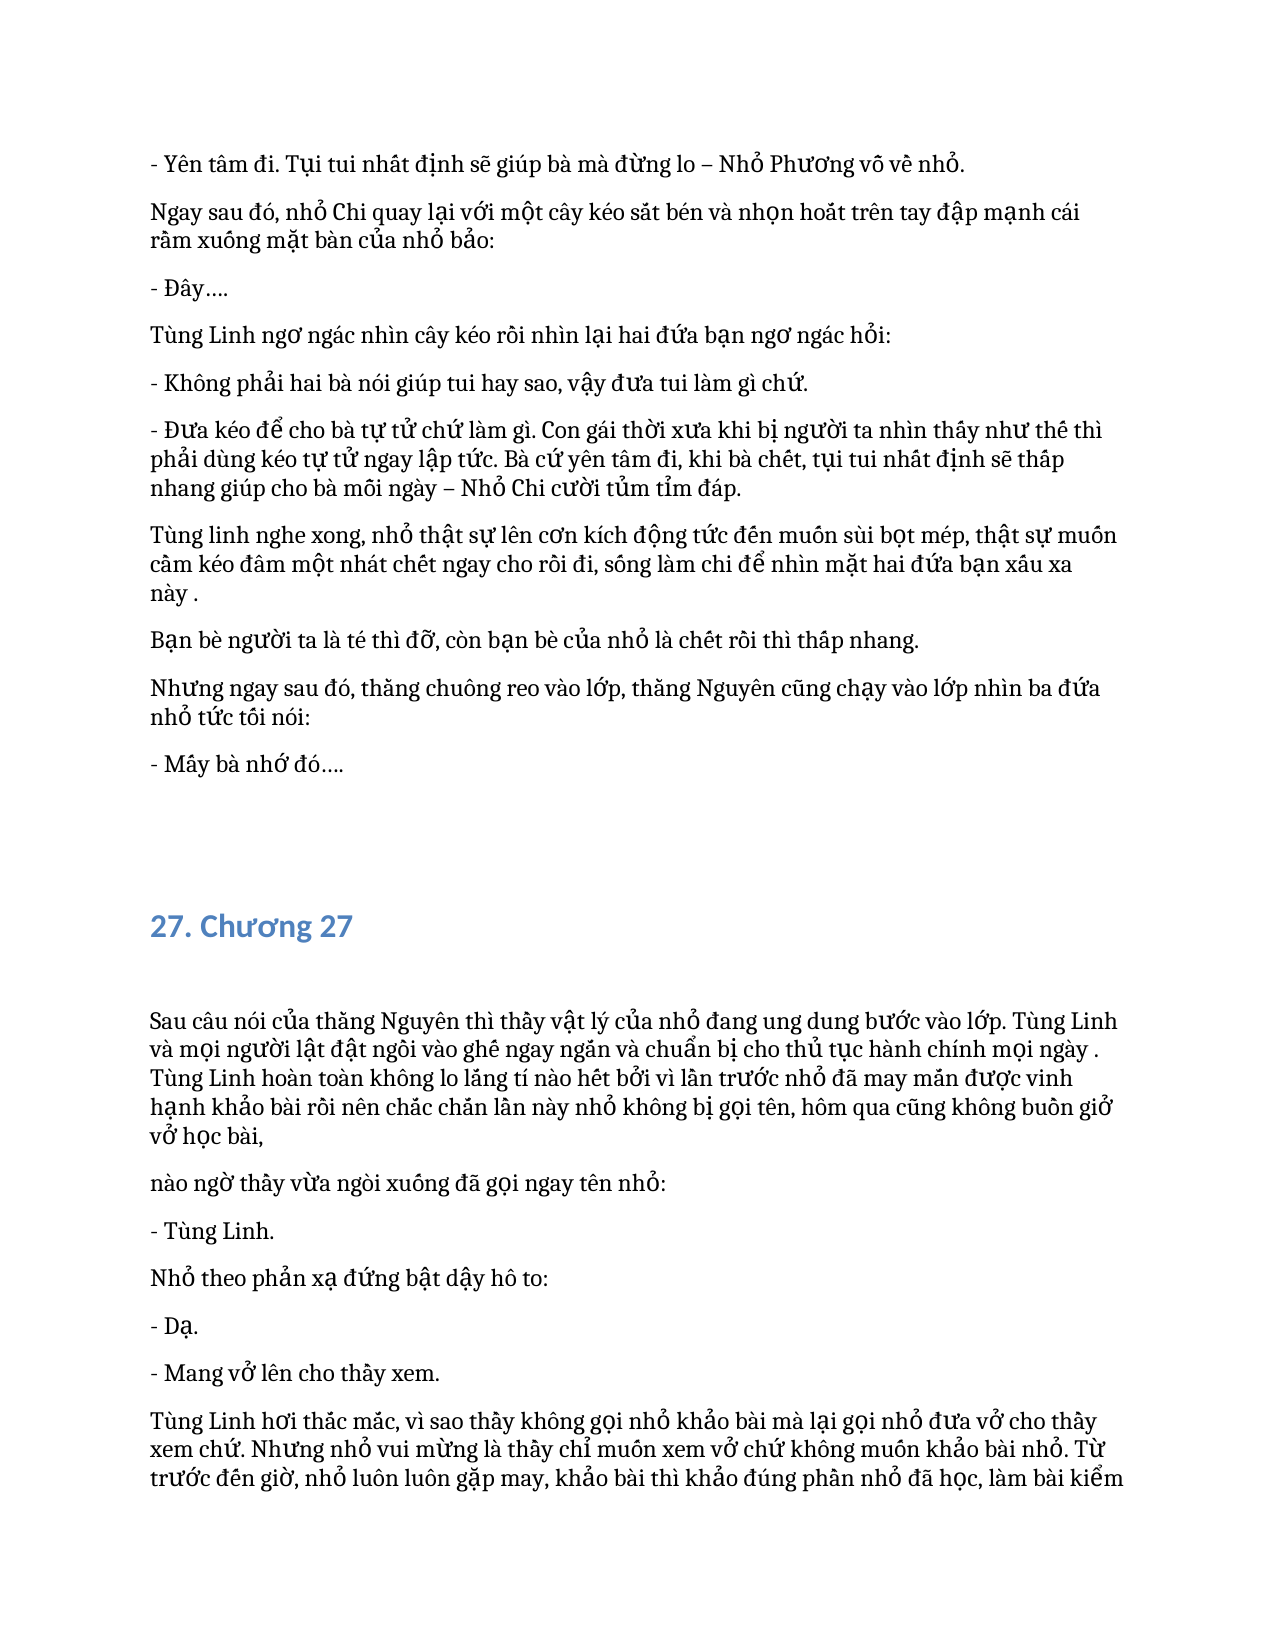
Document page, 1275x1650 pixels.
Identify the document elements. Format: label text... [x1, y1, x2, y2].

text Tùng Linh ngơ ngác nhìn cây kéo rồi nhìn lại hai đứa bạn ngơ ngác hỏi: [150, 321, 1125, 350]
text Nhỏ theo phản xạ đứng bật dậy hô to: [150, 1264, 1125, 1293]
text nào ngờ thầy vừa ngòi xuống đã gọi ngay tên nhỏ: [150, 1169, 1125, 1198]
text Nhưng ngay sau đó, thằng chuông reo vào lớp, thằng Nguyên cũng chạy vào lớp nhìn ba đứa nhỏ tức tối nói: [150, 674, 1125, 731]
text - Dạ. [150, 1312, 1125, 1340]
text Bạn bè người ta là té thì đỡ, còn bạn bè của nhỏ là chết rồi thì thấp nhang. [150, 626, 1125, 655]
text - Mấy bà nhớ đó…. [150, 750, 1125, 779]
text - Tùng Linh. [150, 1217, 1125, 1245]
text Tùng linh nghe xong, nhỏ thật sự lên cơn kích động tức đến muốn sùi bọt mép, thật sự muốn cầm kéo đâm một nhát chết ngay cho rồi đi, sống làm chi để nhìn mặt hai đứa bạn xấu xa này . [150, 521, 1125, 607]
text - Không phải hai bà nói giúp tui hay sao, vậy đưa tui làm gì chứ. [150, 369, 1125, 397]
text Sau câu nói của thằng Nguyên thì thầy vật lý của nhỏ đang ung dung bước vào lớp. Tùng Linh và mọi người lật đật ngồi vào ghế ngay ngắn và chuẩn bị cho thủ tục hành chính mọi ngày . Tùng Linh hoàn toàn không lo lắng tí nào hết bởi vì lần trước nhỏ đã may mắn được vinh hạnh khảo bài rồi nên chắc chắn lần này nhỏ không bị gọi tên, hôm qua cũng không buồn giở vở học bài, [150, 949, 1125, 1150]
text - Đưa kéo để cho bà tự tử chứ làm gì. Con gái thời xưa khi bị người ta nhìn thấy như thế thì phải dùng kéo tự tử ngay lập tức. Bà cứ yên tâm đi, khi bà chết, tụi tui nhất định sẽ thấp nhang giúp cho bà mỗi ngày – Nhỏ Chi cười tủm tỉm đáp. [150, 416, 1125, 502]
text - Đây…. [150, 274, 1125, 302]
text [150, 1407, 1125, 1493]
subtitle 27. Chương 27 [150, 904, 1125, 945]
text Ngay sau đó, nhỏ Chi quay lại với một cây kéo sắt bén và nhọn hoắt trên tay đập mạnh cái rầm xuống mặt bàn của nhỏ bảo: [150, 197, 1125, 255]
text - Mang vở lên cho thầy xem. [150, 1359, 1125, 1388]
text - Yên tâm đi. Tụi tui nhất định sẽ giúp bà mà đừng lo – Nhỏ Phương vỗ về nhỏ. [150, 150, 1125, 179]
